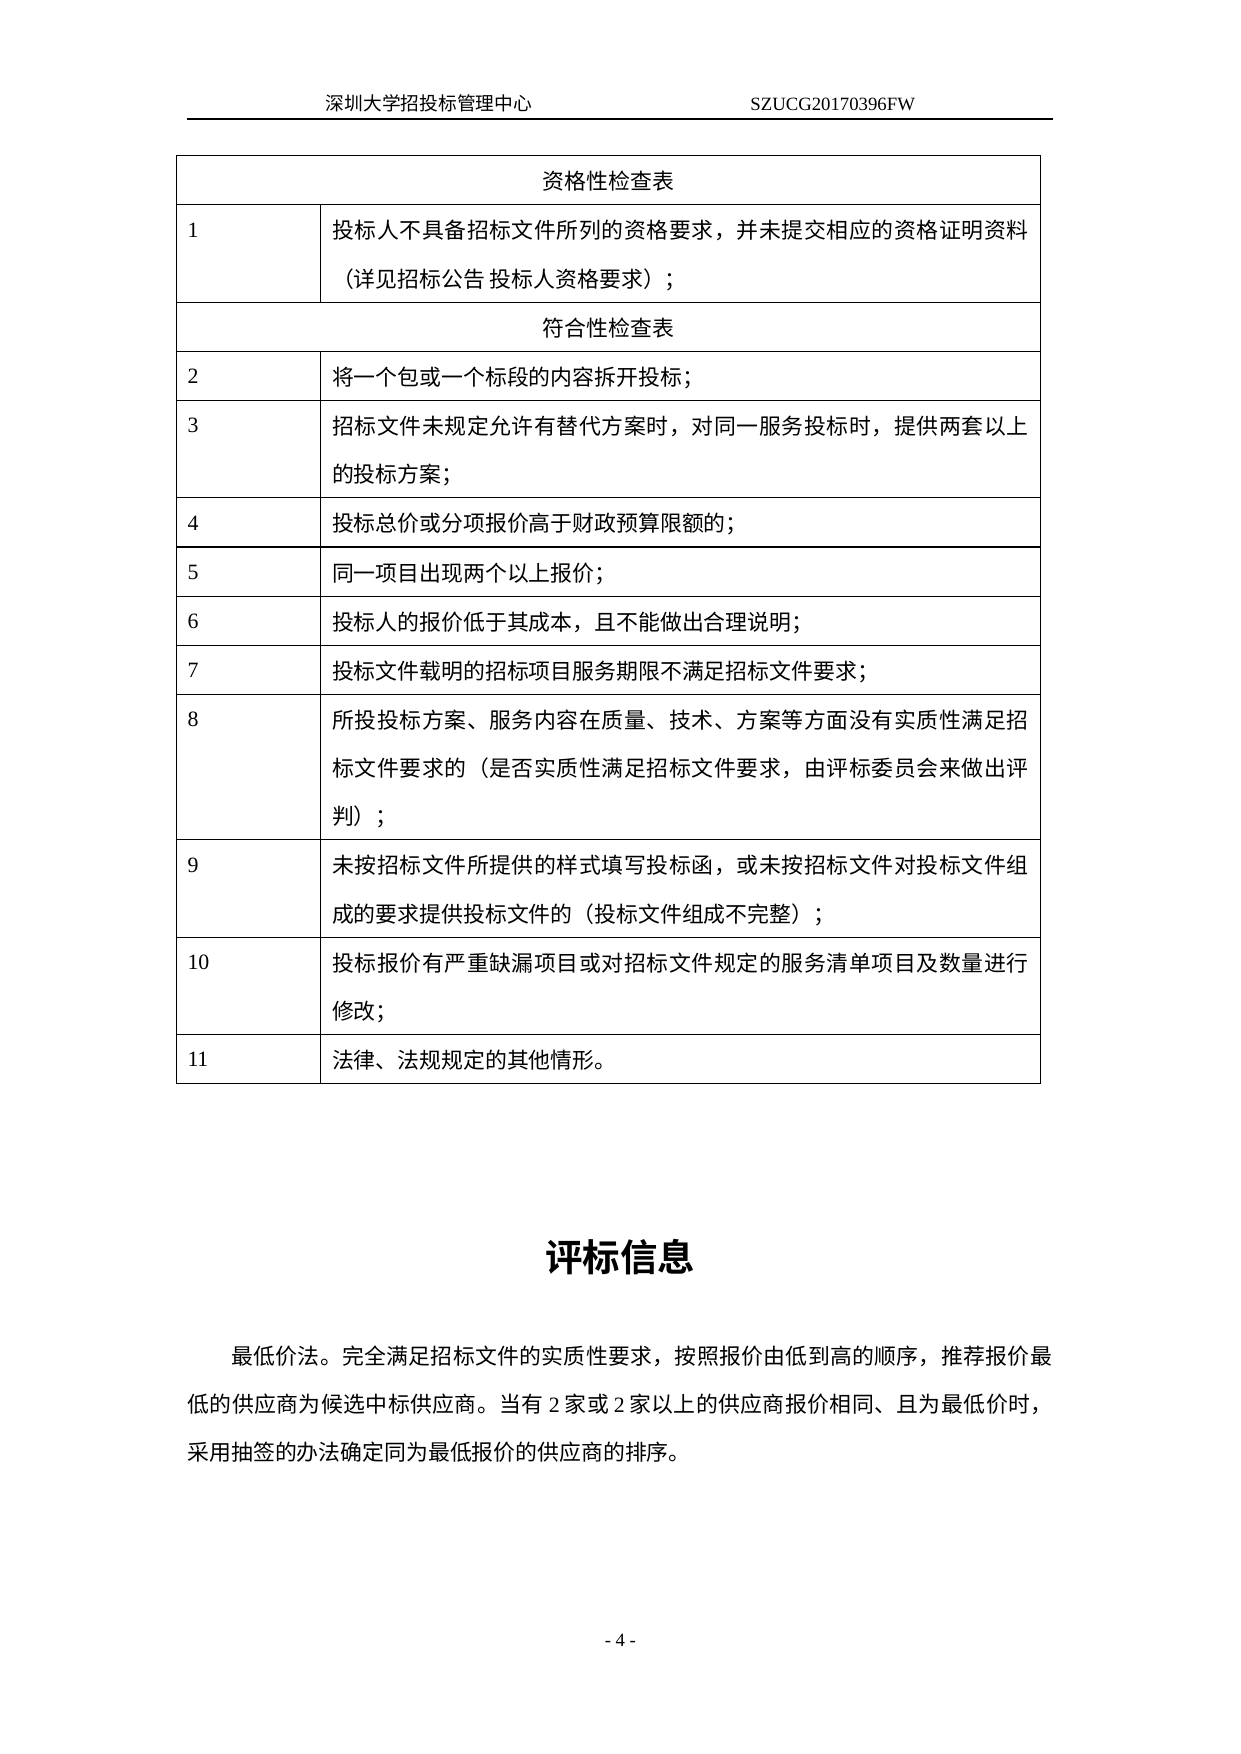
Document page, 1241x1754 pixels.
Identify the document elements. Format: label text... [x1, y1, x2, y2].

table_cell 投标人的报价低于其成本，且不能做出合理说明； [321, 597, 1040, 645]
table_cell 法律、法规规定的其他情形。 [321, 1035, 1040, 1083]
table_header 资格性检查表 [177, 156, 1040, 204]
table_cell 同一项目出现两个以上报价； [321, 548, 1040, 596]
table_cell 招标文件未规定允许有替代方案时，对同一服务投标时，提供两套以上的投标方案； [321, 401, 1040, 497]
text 评标信息 [187, 1207, 1053, 1304]
table_cell 投标报价有严重缺漏项目或对招标文件规定的服务清单项目及数量进行修改； [321, 938, 1040, 1034]
table_cell 9 [177, 840, 320, 937]
table_cell 7 [177, 646, 320, 694]
table_cell 4 [177, 498, 320, 546]
table_cell 8 [177, 695, 320, 839]
table_cell 2 [177, 352, 320, 400]
table_cell 3 [177, 401, 320, 497]
table_cell 投标总价或分项报价高于财政预算限额的； [321, 498, 1040, 546]
table_cell 符合性检查表 [177, 303, 1040, 351]
table_cell 将一个包或一个标段的内容拆开投标； [321, 352, 1040, 400]
table_cell 所投投标方案、服务内容在质量、技术、方案等方面没有实质性满足招标文件要求的（是否实质性满足招标文件要求，由评标委员会来做出评判）； [321, 695, 1040, 839]
table_cell 投标人不具备招标文件所列的资格要求，并未提交相应的资格证明资料（详见招标公告 投标人资格要求）； [321, 205, 1040, 302]
table_cell 1 [177, 205, 320, 302]
table_cell 11 [177, 1035, 320, 1083]
table_cell 5 [177, 548, 320, 596]
table_cell 投标文件载明的招标项目服务期限不满足招标文件要求； [321, 646, 1040, 694]
table_cell 未按招标文件所提供的样式填写投标函，或未按招标文件对投标文件组成的要求提供投标文件的（投标文件组成不完整）； [321, 840, 1040, 937]
text 最低价法。完全满足招标文件的实质性要求，按照报价由低到高的顺序，推荐报价最低的供应商为候选中标供应商。当有2家或2家以上的供应商报价相同、且为最低价时，采用抽签的办法确定同为最低报价的供应商的排序。 [187, 1331, 1053, 1475]
table_cell 6 [177, 597, 320, 645]
table_cell 10 [177, 938, 320, 1034]
